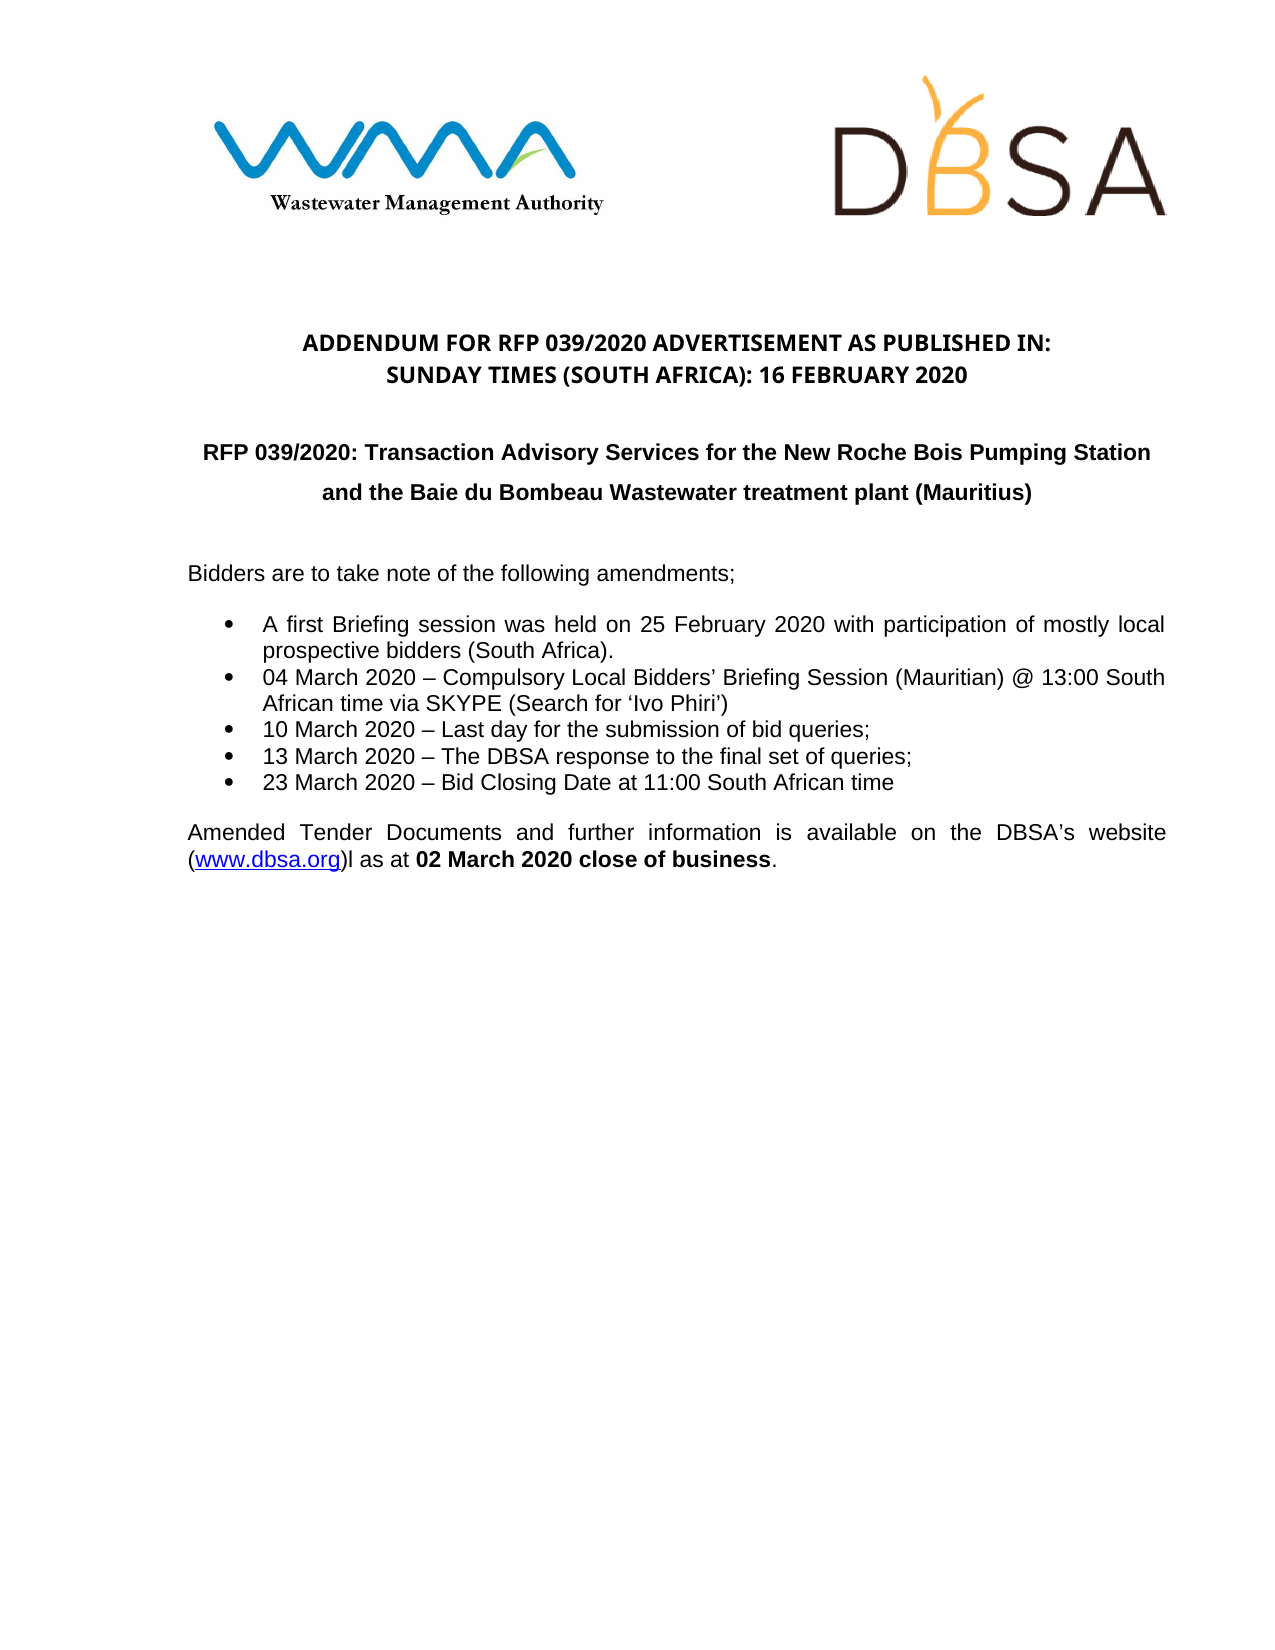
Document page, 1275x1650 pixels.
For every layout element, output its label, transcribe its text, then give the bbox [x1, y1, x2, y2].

list 04 March 2020 – Compulsory Local Bidders’ Briefing Session (Mauritian) @ 13:00 South African time via SKYPE (Search for ‘Ivo Phiri’) [225, 663, 1167, 716]
list 10 March 2020 – Last day for the submission of bid queries; [225, 716, 1167, 743]
title RFP 039/2020: Transaction Advisory Services for the New Roche Bois Pumping Station and the Baie du Bombeau Wastewater treatment plant (Mauritius) [187, 439, 1167, 505]
list 13 March 2020 – The DBSA response to the final set of queries; [225, 743, 1167, 769]
text ADDENDUM FOR RFP 039/2020 ADVERTISEMeNT AS PUBLISHED IN: [187, 327, 1167, 359]
list 23 March 2020 – Bid Closing Date at 11:00 South African time [225, 769, 1167, 795]
text Bidders are to take note of the following amendments; [187, 560, 1167, 587]
text Sunday times (SOUTH AFRICA): 16 FEBRUARY 2020 [187, 359, 1167, 390]
text Amended Tender Documents and further information is available on the DBSA’s website (www.dbsa.org)l as at 02 March 2020 close of business. [187, 819, 1167, 872]
list A first Briefing session was held on 25 February 2020 with participation of mostly local prospective bidders (South Africa). [225, 611, 1167, 663]
picture [833, 73, 1167, 216]
picture [187, 102, 613, 242]
